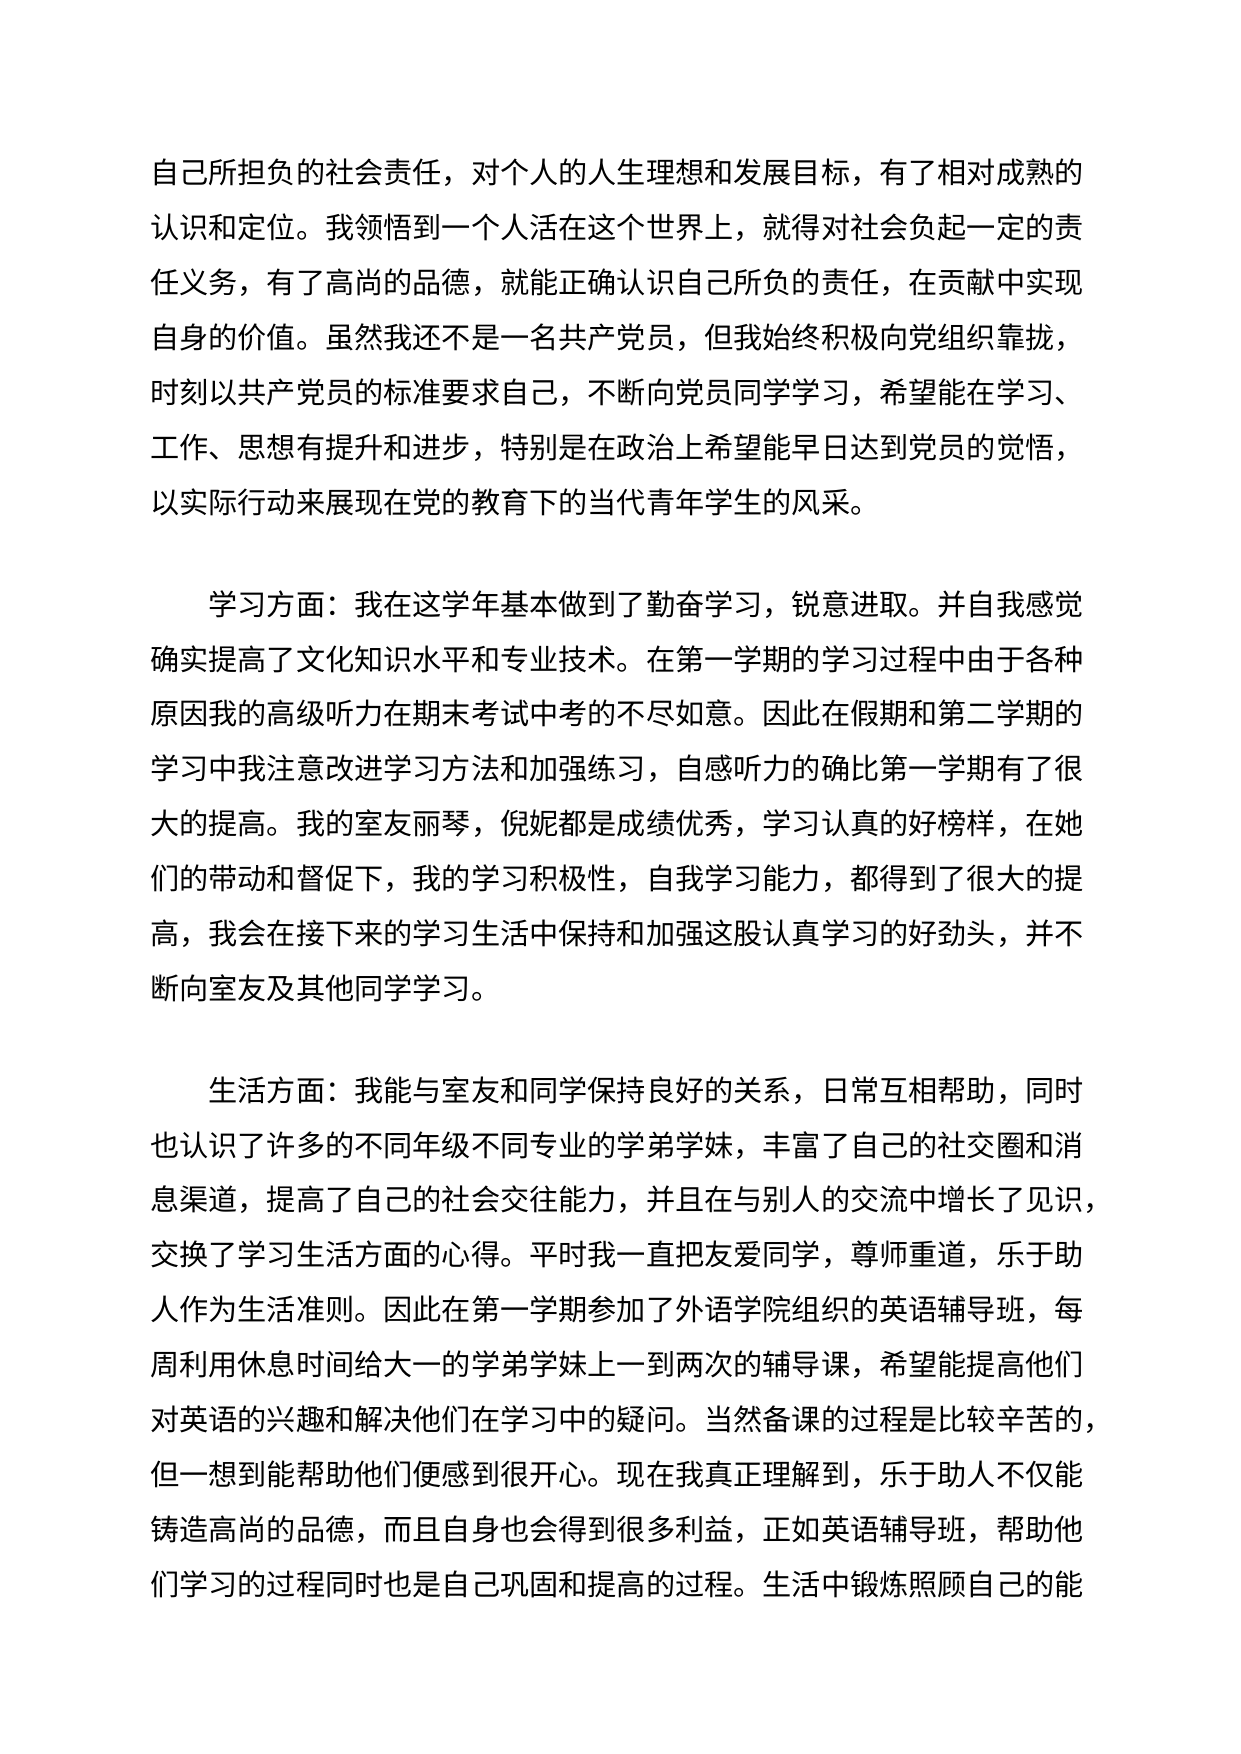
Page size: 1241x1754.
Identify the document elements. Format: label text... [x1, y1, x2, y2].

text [150, 1067, 1090, 1603]
text 学习方面：我在这学年基本做到了勤奋学习，锐意进取。并自我感觉确实提高了文化知识水平和专业技术。在第一学期的学习过程中由于各种原因我的高级听力在期末考试中考的不尽如意。因此在假期和第二学期的学习中我注意改进学习方法和加强练习，自感听力的确比第一学期有了很大的提高。我的室友丽琴，倪妮都是成绩优秀，学习认真的好榜样，在她们的带动和督促下，我的学习积极性，自我学习能力，都得到了很大的提高，我会在接下来的学习生活中保持和加强这股认真学习的好劲头，并不断向室友及其他同学学习。 [150, 581, 1090, 1008]
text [150, 150, 1090, 522]
